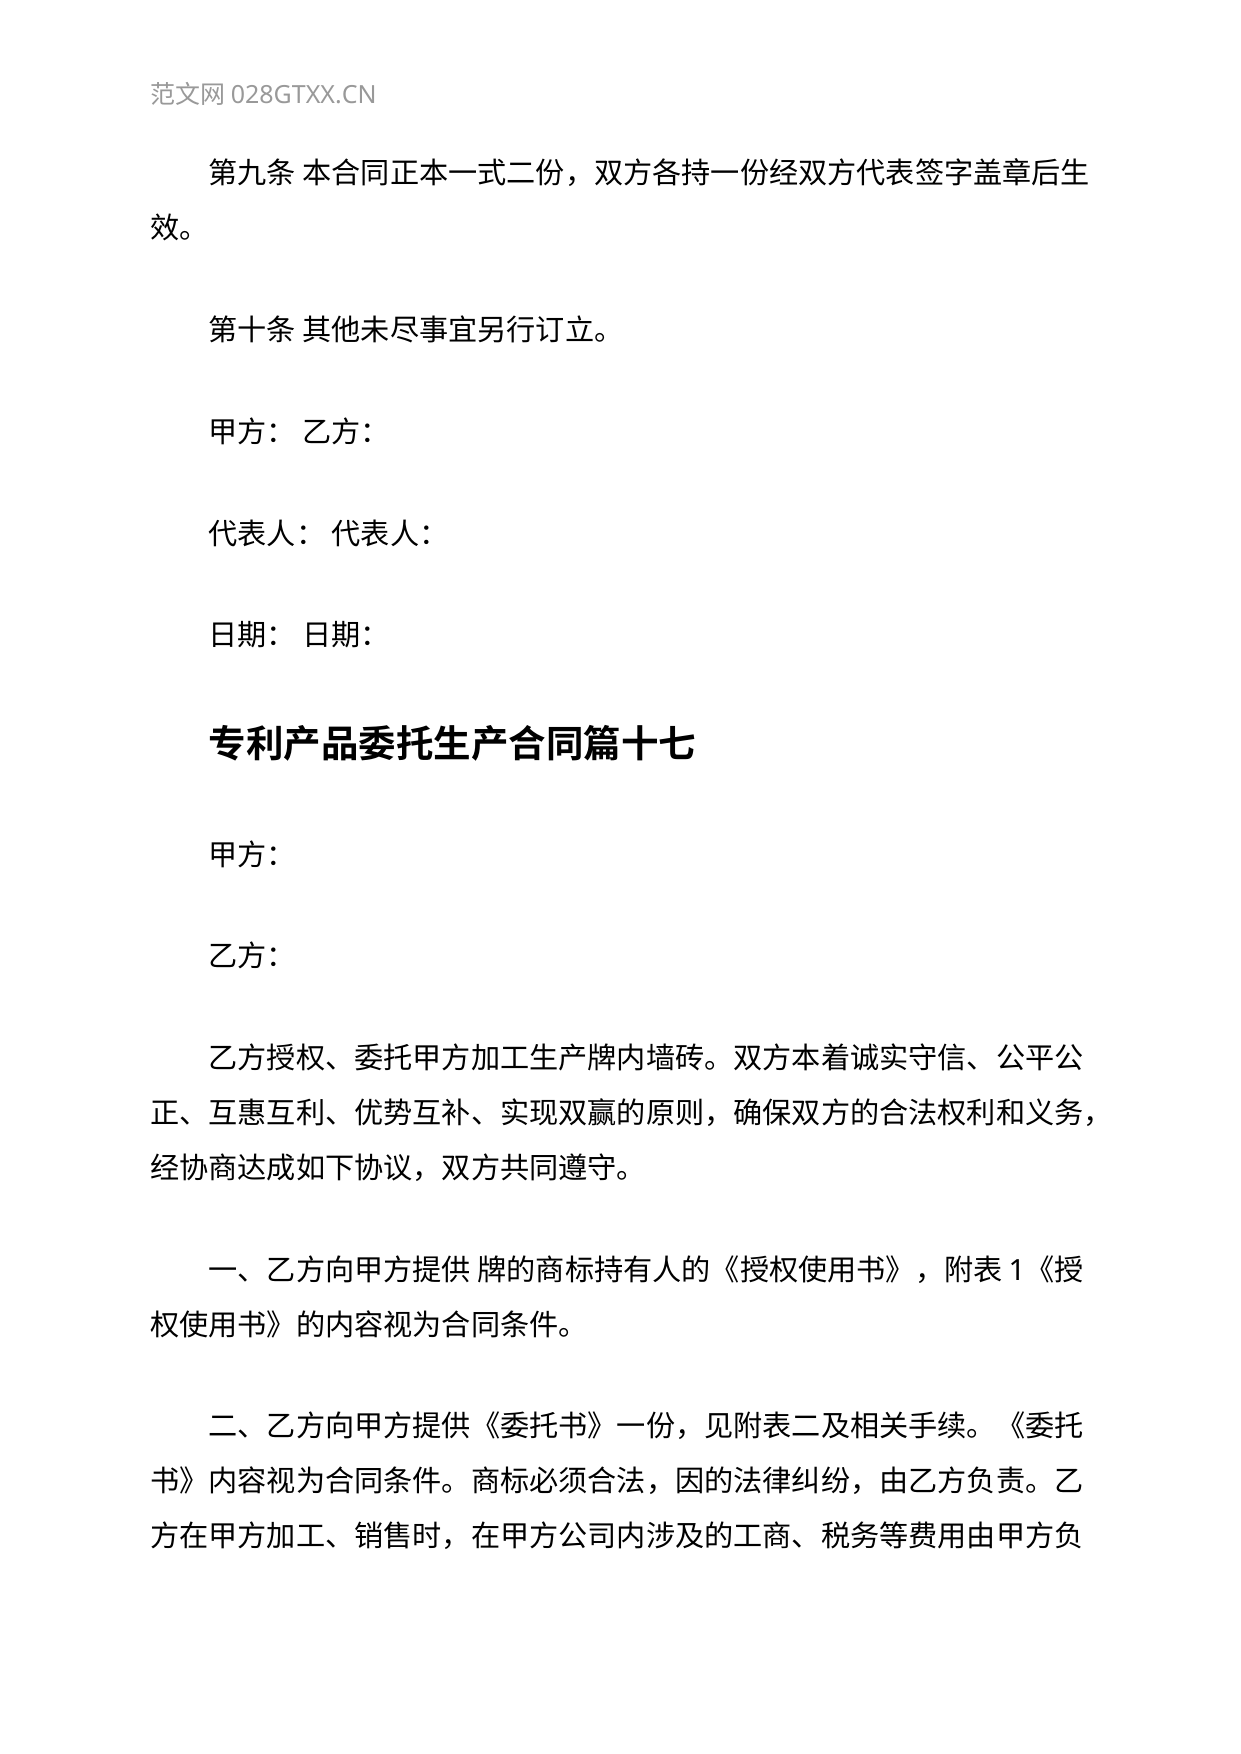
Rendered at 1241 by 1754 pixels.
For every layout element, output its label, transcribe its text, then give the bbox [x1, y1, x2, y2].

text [150, 1403, 1090, 1555]
text 乙方： [150, 933, 1090, 975]
text 甲方： [150, 831, 1090, 873]
text 乙方授权、委托甲方加工生产牌内墙砖。双方本着诚实守信、公平公正、互惠互利、优势互补、实现双赢的原则，确保双方的合法权利和义务，经协商达成如下协议，双方共同遵守。 [150, 1035, 1090, 1187]
text 日期： 日期： [150, 612, 1090, 654]
text 代表人： 代表人： [150, 510, 1090, 552]
text 甲方： 乙方： [150, 408, 1090, 451]
text 专利产品委托生产合同篇十七 [150, 714, 1090, 768]
text 一、乙方向甲方提供 牌的商标持有人的《授权使用书》，附表1《授权使用书》的内容视为合同条件。 [150, 1246, 1090, 1343]
text 第十条 其他未尽事宜另行订立。 [150, 307, 1090, 349]
text 第九条 本合同正本一式二份，双方各持一份经双方代表签字盖章后生效。 [150, 150, 1090, 247]
